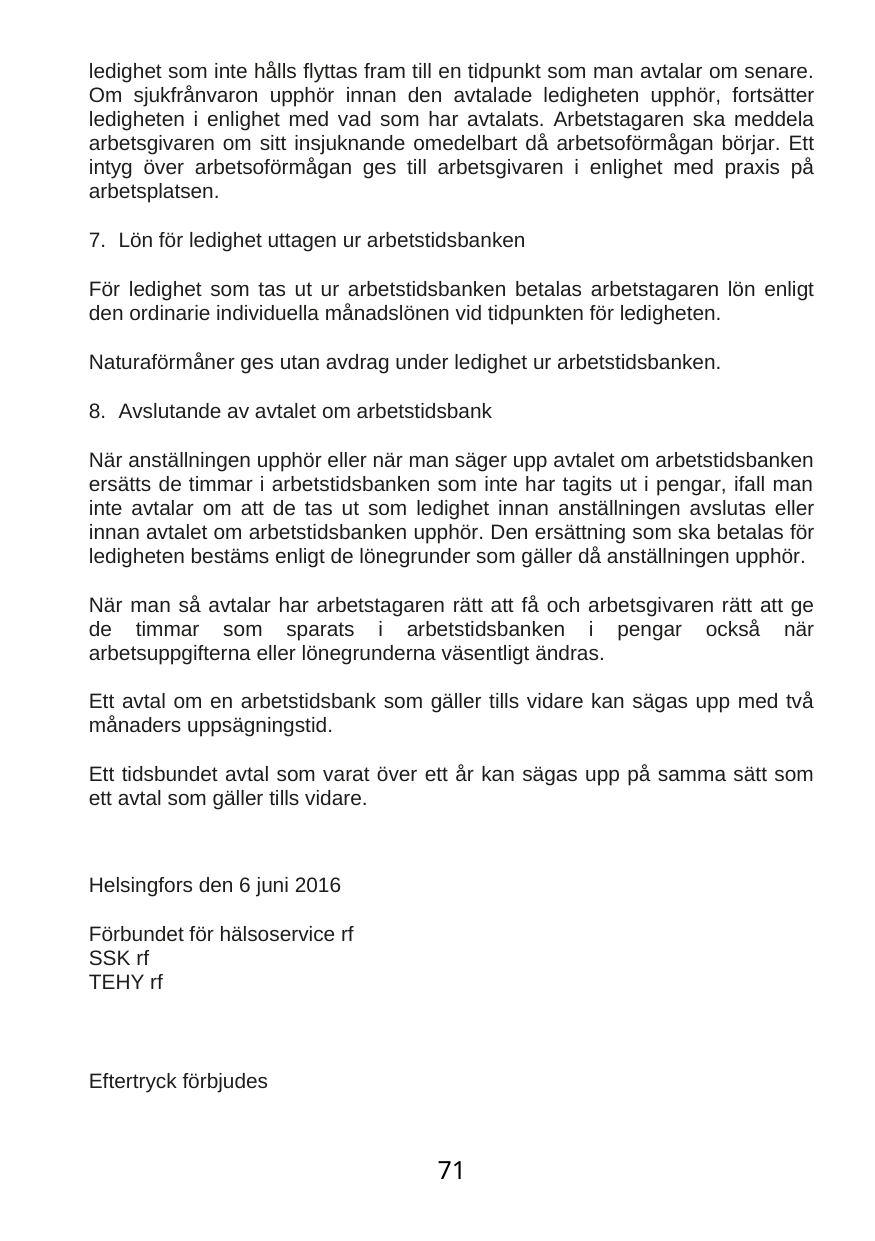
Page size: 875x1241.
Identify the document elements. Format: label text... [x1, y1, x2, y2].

text Ett tidsbundet avtal som varat över ett år kan sägas upp på samma sätt som ett avtal som gäller tills vidare. [89, 762, 815, 810]
text Helsingfors den 6 juni 2016 [89, 873, 815, 897]
text 8. Avslutande av avtalet om arbetstidsbank [89, 399, 815, 423]
text För ledighet som tas ut ur arbetstidsbanken betalas arbetstagaren lön enligt den ordinarie individuella månadslönen vid tidpunkten för ledigheten. [89, 277, 815, 325]
text Eftertryck förbjudes [89, 1068, 815, 1092]
text När anställningen upphör eller när man säger upp avtalet om arbetstidsbanken ersätts de timmar i arbetstidsbanken som inte har tagits ut i pengar, ifall man inte avtalar om att de tas ut som ledighet innan anställningen avslutas eller innan avtalet om arbetstidsbanken upphör. Den ersättning som ska betalas för ledigheten bestäms enligt de lönegrunder som gäller då anställningen upphör. [89, 448, 815, 567]
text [89, 59, 815, 203]
text När man så avtalar har arbetstagaren rätt att få och arbetsgivaren rätt att ge de timmar som sparats i arbetstidsbanken i pengar också när arbetsuppgifterna eller lönegrunderna väsentligt ändras. [89, 592, 815, 664]
text SSK rf [89, 946, 815, 969]
text Naturaförmåner ges utan avdrag under ledighet ur arbetstidsbanken. [89, 350, 815, 374]
text Förbundet för hälsoservice rf [89, 922, 815, 946]
text 7. Lön för ledighet uttagen ur arbetstidsbanken [89, 228, 815, 252]
text TEHY rf [89, 969, 815, 993]
text Ett avtal om en arbetstidsbank som gäller tills vidare kan sägas upp med två månaders uppsägningstid. [89, 689, 815, 737]
